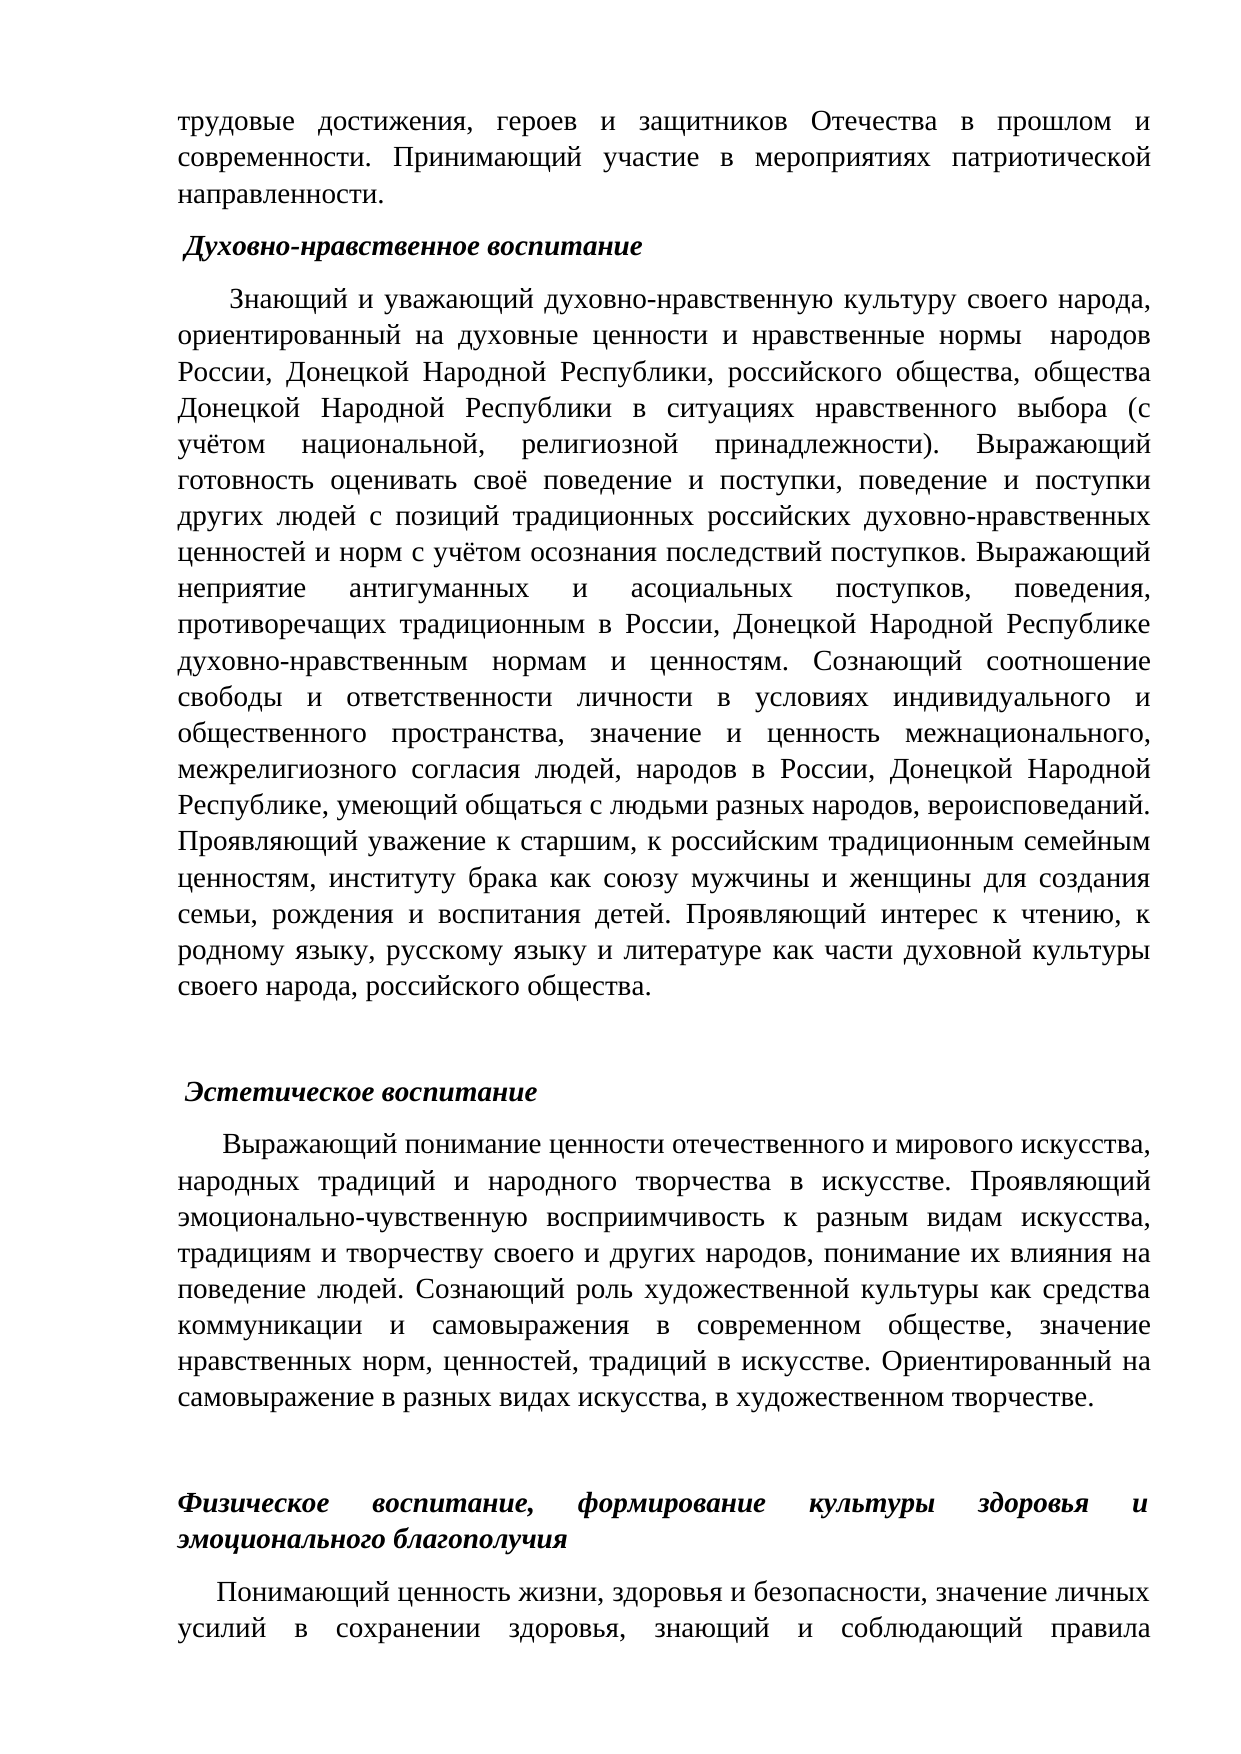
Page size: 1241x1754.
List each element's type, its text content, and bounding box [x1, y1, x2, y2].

text Эстетическое воспитание [177, 1074, 1152, 1107]
text Знающий и уважающий духовно-нравственную культуру своего народа, ориентированный на духовные ценности и нравственные нормы народов России, Донецкой Народной Республики, российского общества, общества Донецкой Народной Республики в ситуациях нравственного выбора (с учётом национальной, религиозной принадлежности). Выражающий готовность оценивать своё поведение и поступки, поведение и поступки других людей с позиций традиционных российских духовно-нравственных ценностей и норм с учётом осознания последствий поступков. Выражающий неприятие антигуманных и асоциальных поступков, поведения, противоречащих традиционным в России, Донецкой Народной Республике духовно-нравственным нормам и ценностям. Сознающий соотношение свободы и ответственности личности в условиях индивидуального и общественного пространства, значение и ценность межнационального, межрелигиозного согласия людей, народов в России, Донецкой Народной Республике, умеющий общаться с людьми разных народов, вероисповеданий. Проявляющий уважение к старшим, к российским традиционным семейным ценностям, институту брака как союзу мужчины и женщины для создания семьи, рождения и воспитания детей. Проявляющий интерес к чтению, к родному языку, русскому языку и литературе как части духовной культуры своего народа, российского общества. [177, 281, 1152, 1002]
text Духовно-нравственное воспитание [177, 228, 1152, 262]
text Выражающий понимание ценности отечественного и мирового искусства, народных традиций и народного творчества в искусстве. Проявляющий эмоционально-чувственную восприимчивость к разным видам искусства, традициям и творчеству своего и других народов, понимание их влияния на поведение людей. Сознающий роль художественной культуры как средства коммуникации и самовыражения в современном обществе, значение нравственных норм, ценностей, традиций в искусстве. Ориентированный на самовыражение в разных видах искусства, в художественном творчестве. [177, 1127, 1152, 1413]
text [177, 103, 1152, 209]
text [177, 1574, 1152, 1644]
text Физическое воспитание, формирование культуры здоровья и эмоционального благополучия [177, 1485, 1152, 1555]
